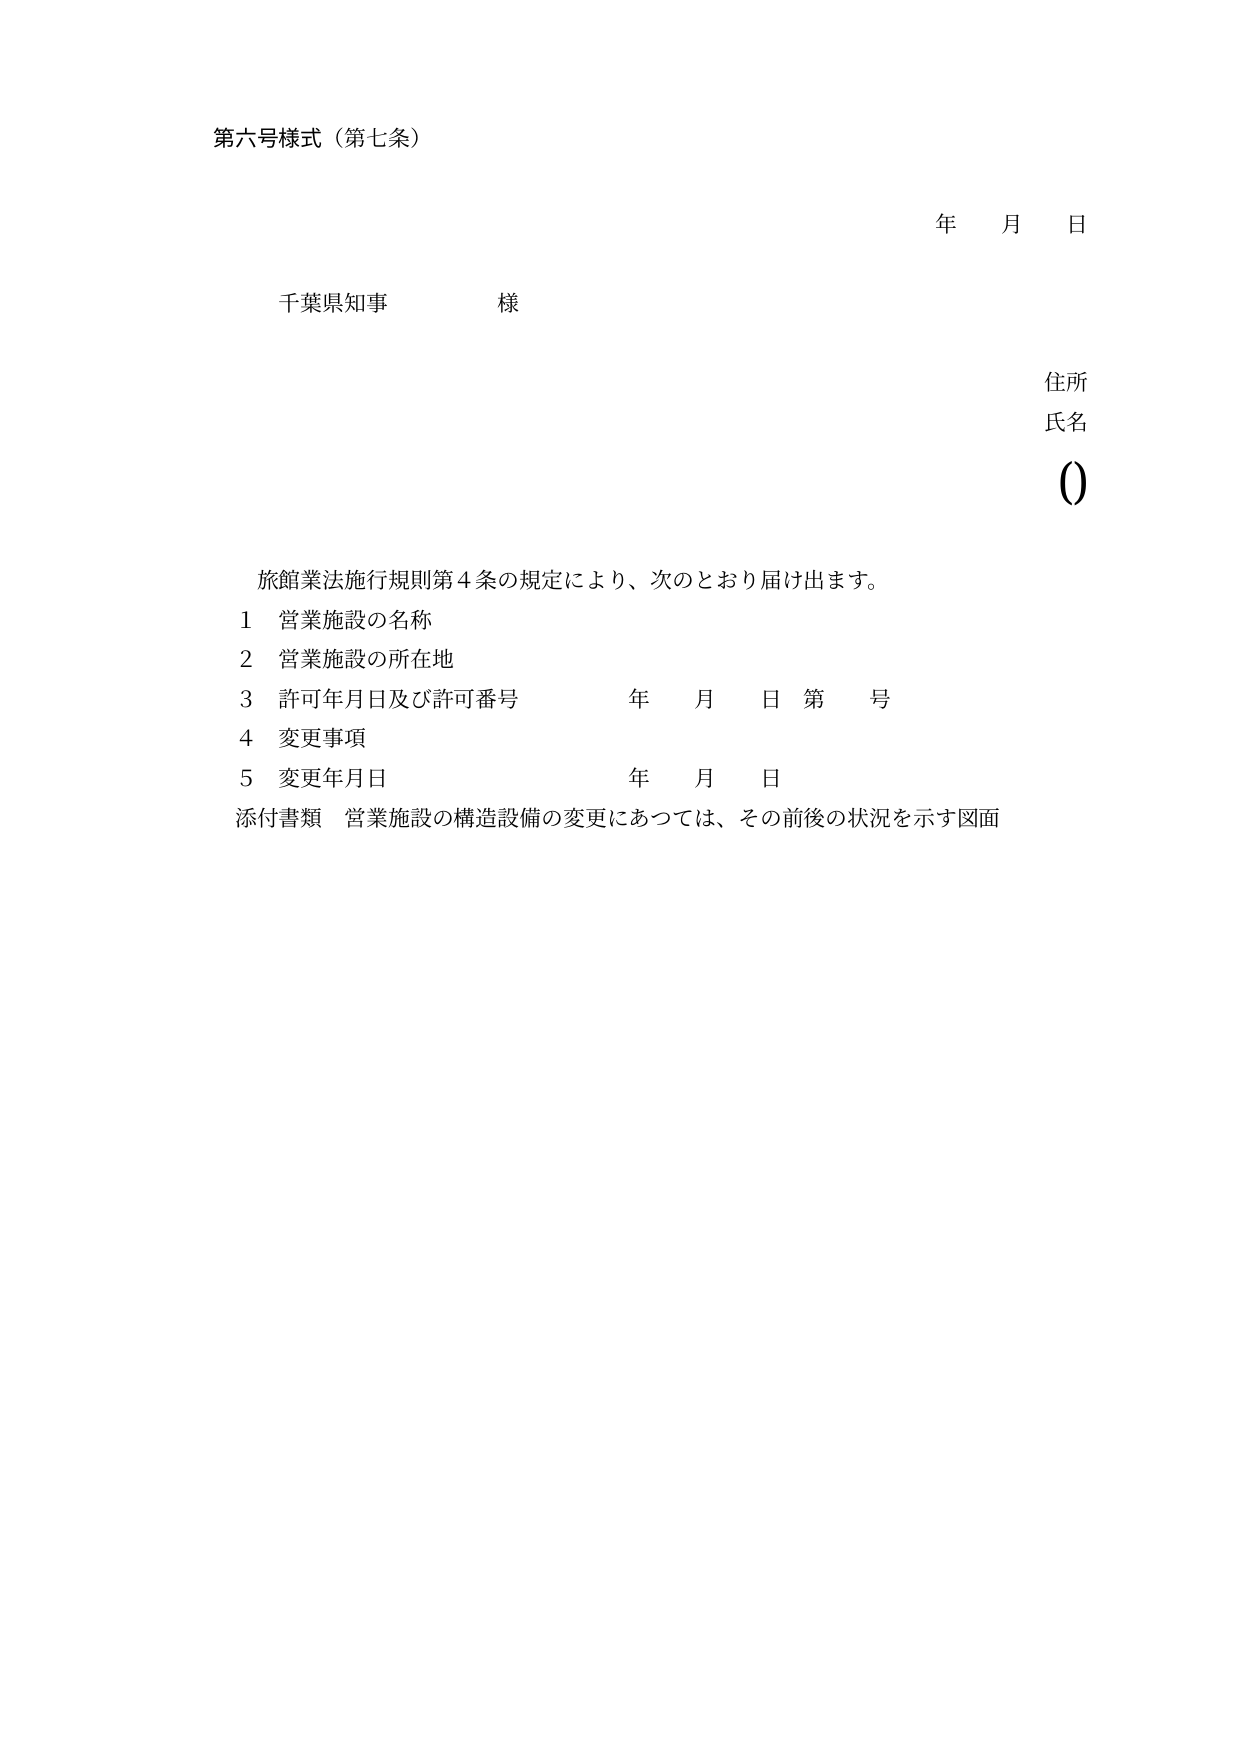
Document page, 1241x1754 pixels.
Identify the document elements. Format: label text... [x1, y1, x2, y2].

text 千葉県知事 様 [213, 282, 1088, 322]
text 氏名 [213, 401, 1088, 440]
text (法人にあつては、その名称、事務所所在地及び代表者の氏名) [213, 440, 1088, 519]
text 年 月 日 [213, 203, 1088, 242]
text ４ 変更事項 [235, 717, 1088, 757]
text 旅館業法施行規則第４条の規定により、次のとおり届け出ます。 [235, 559, 1088, 599]
text 添付書類 営業施設の構造設備の変更にあつては、その前後の状況を示す図面 [235, 797, 1088, 836]
text 住所 [213, 361, 1088, 401]
text １ 営業施設の名称 [235, 599, 1088, 638]
text ２ 営業施設の所在地 [235, 638, 1088, 678]
text ５ 変更年月日 年 月 日 [235, 757, 1088, 797]
text ３ 許可年月日及び許可番号 年 月 日 第 号 [235, 678, 1088, 717]
